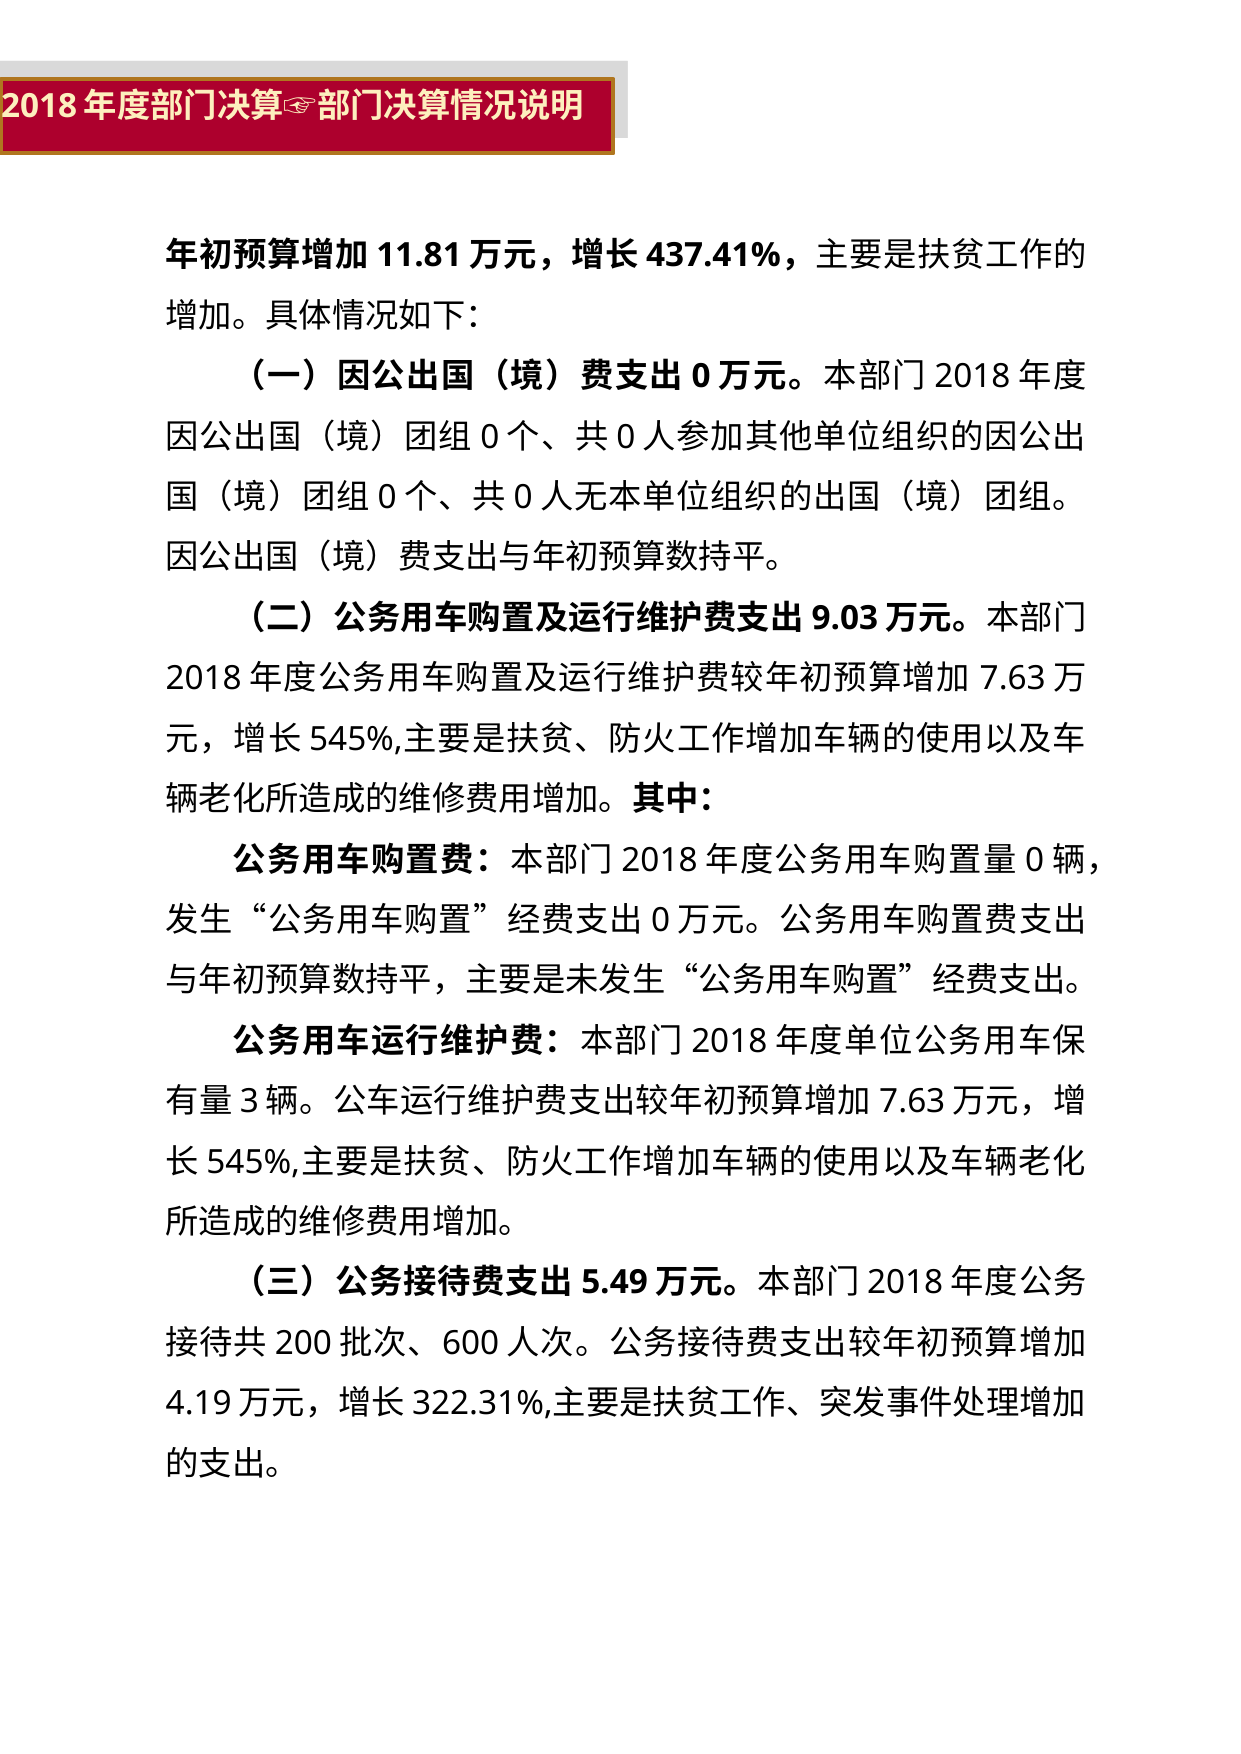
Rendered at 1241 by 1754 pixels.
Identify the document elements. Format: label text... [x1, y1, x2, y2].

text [165, 218, 1087, 339]
text （二）公务用车购置及运行维护费支出9.03万元。本部门2018年度公务用车购置及运行维护费较年初预算增加7.63万元，增长545%,主要是扶贫、防火工作增加车辆的使用以及车辆老化所造成的维修费用增加。其中： [165, 581, 1087, 823]
text 公务用车运行维护费：本部门2018年度单位公务用车保有量3辆。公车运行维护费支出较年初预算增加7.63万元，增长545%,主要是扶贫、防火工作增加车辆的使用以及车辆老化所造成的维修费用增加。 [165, 1004, 1087, 1246]
text （三）公务接待费支出5.49万元。本部门2018年度公务接待共200批次、600人次。公务接待费支出较年初预算增加4.19万元，增长322.31%,主要是扶贫工作、突发事件处理增加的支出。 [165, 1246, 1087, 1487]
text 公务用车购置费：本部门2018年度公务用车购置量0辆，发生“公务用车购置”经费支出0万元。公务用车购置费支出与年初预算数持平，主要是未发生“公务用车购置”经费支出。 [165, 823, 1087, 1004]
text （一）因公出国（境）费支出0万元。本部门2018年度因公出国（境）团组0个、共0人参加其他单位组织的因公出国（境）团组0个、共0人无本单位组织的出国（境）团组。因公出国（境）费支出与年初预算数持平。 [165, 339, 1087, 581]
